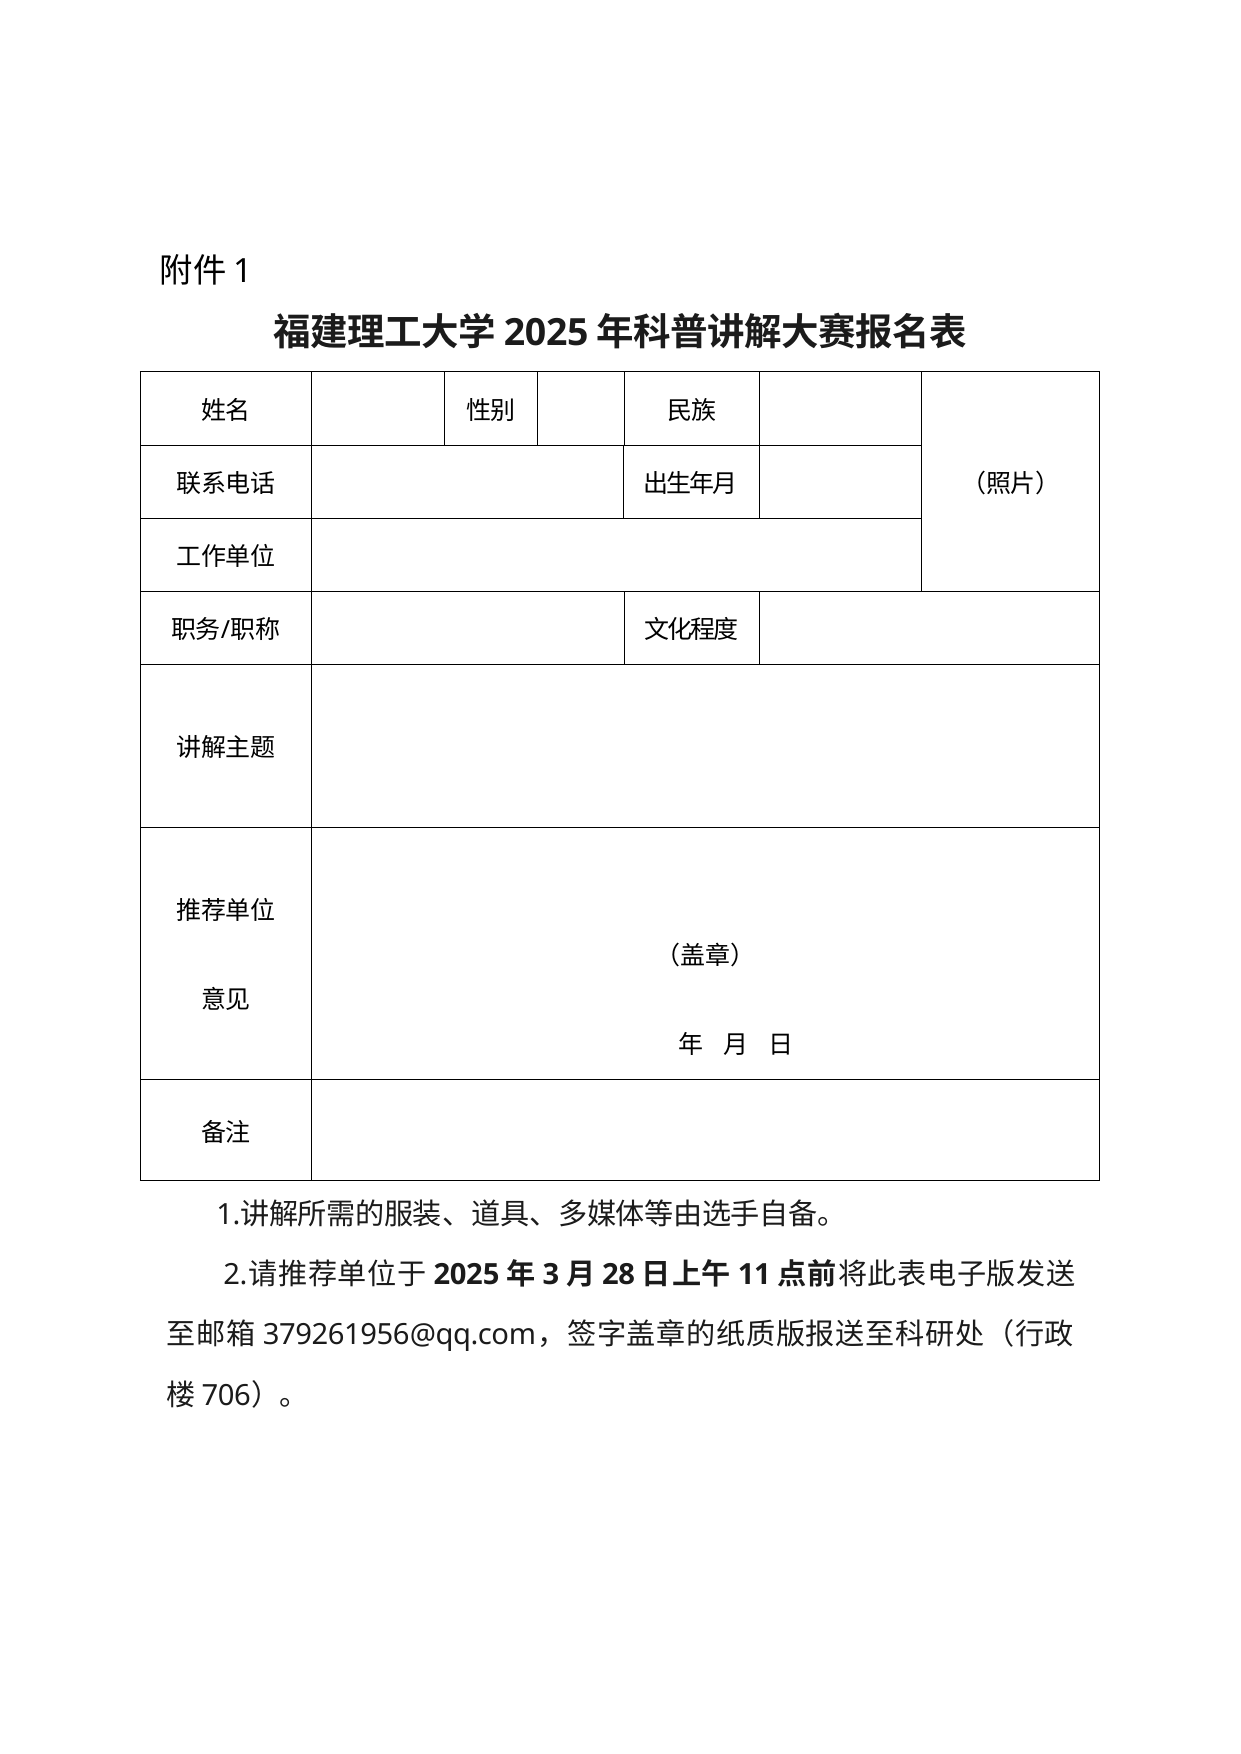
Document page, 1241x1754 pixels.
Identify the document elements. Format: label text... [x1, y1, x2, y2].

table_header [760, 372, 921, 444]
table_header 姓名 [141, 372, 311, 444]
table_cell [312, 1080, 1099, 1180]
text 1.讲解所需的服装、道具、多媒体等由选手自备。 [159, 1181, 1076, 1242]
table_cell [312, 592, 624, 664]
table_cell [760, 592, 1099, 664]
table_cell [312, 446, 623, 518]
table_cell [312, 519, 921, 591]
table_header （照片） [922, 372, 1099, 591]
table_header [538, 372, 624, 444]
table_cell 备注 [141, 1080, 311, 1180]
table_cell （盖章） 年 月 日 [312, 828, 1099, 1079]
text 2.请推荐单位于2025年3月28日上午11点前将此表电子版发送至邮箱379261956@qq.com，签字盖章的纸质版报送至科研处（行政楼706）。 [166, 1242, 1076, 1423]
table_cell 出生年月 [624, 446, 759, 518]
table_header 民族 [625, 372, 759, 444]
table_cell 职务/职称 [141, 592, 311, 664]
table_cell [312, 665, 1099, 827]
table_cell 文化程度 [625, 592, 759, 664]
table_cell 推荐单位 意见 [141, 828, 311, 1079]
table_header [312, 372, 444, 444]
table_header 性别 [445, 372, 537, 444]
table_cell 讲解主题 [141, 665, 311, 827]
table_cell [760, 446, 921, 518]
table_cell 联系电话 [141, 446, 311, 518]
text 附件1 [159, 238, 1081, 298]
table_cell 工作单位 [141, 519, 311, 591]
text 福建理工大学2025年科普讲解大赛报名表 [164, 298, 1076, 359]
